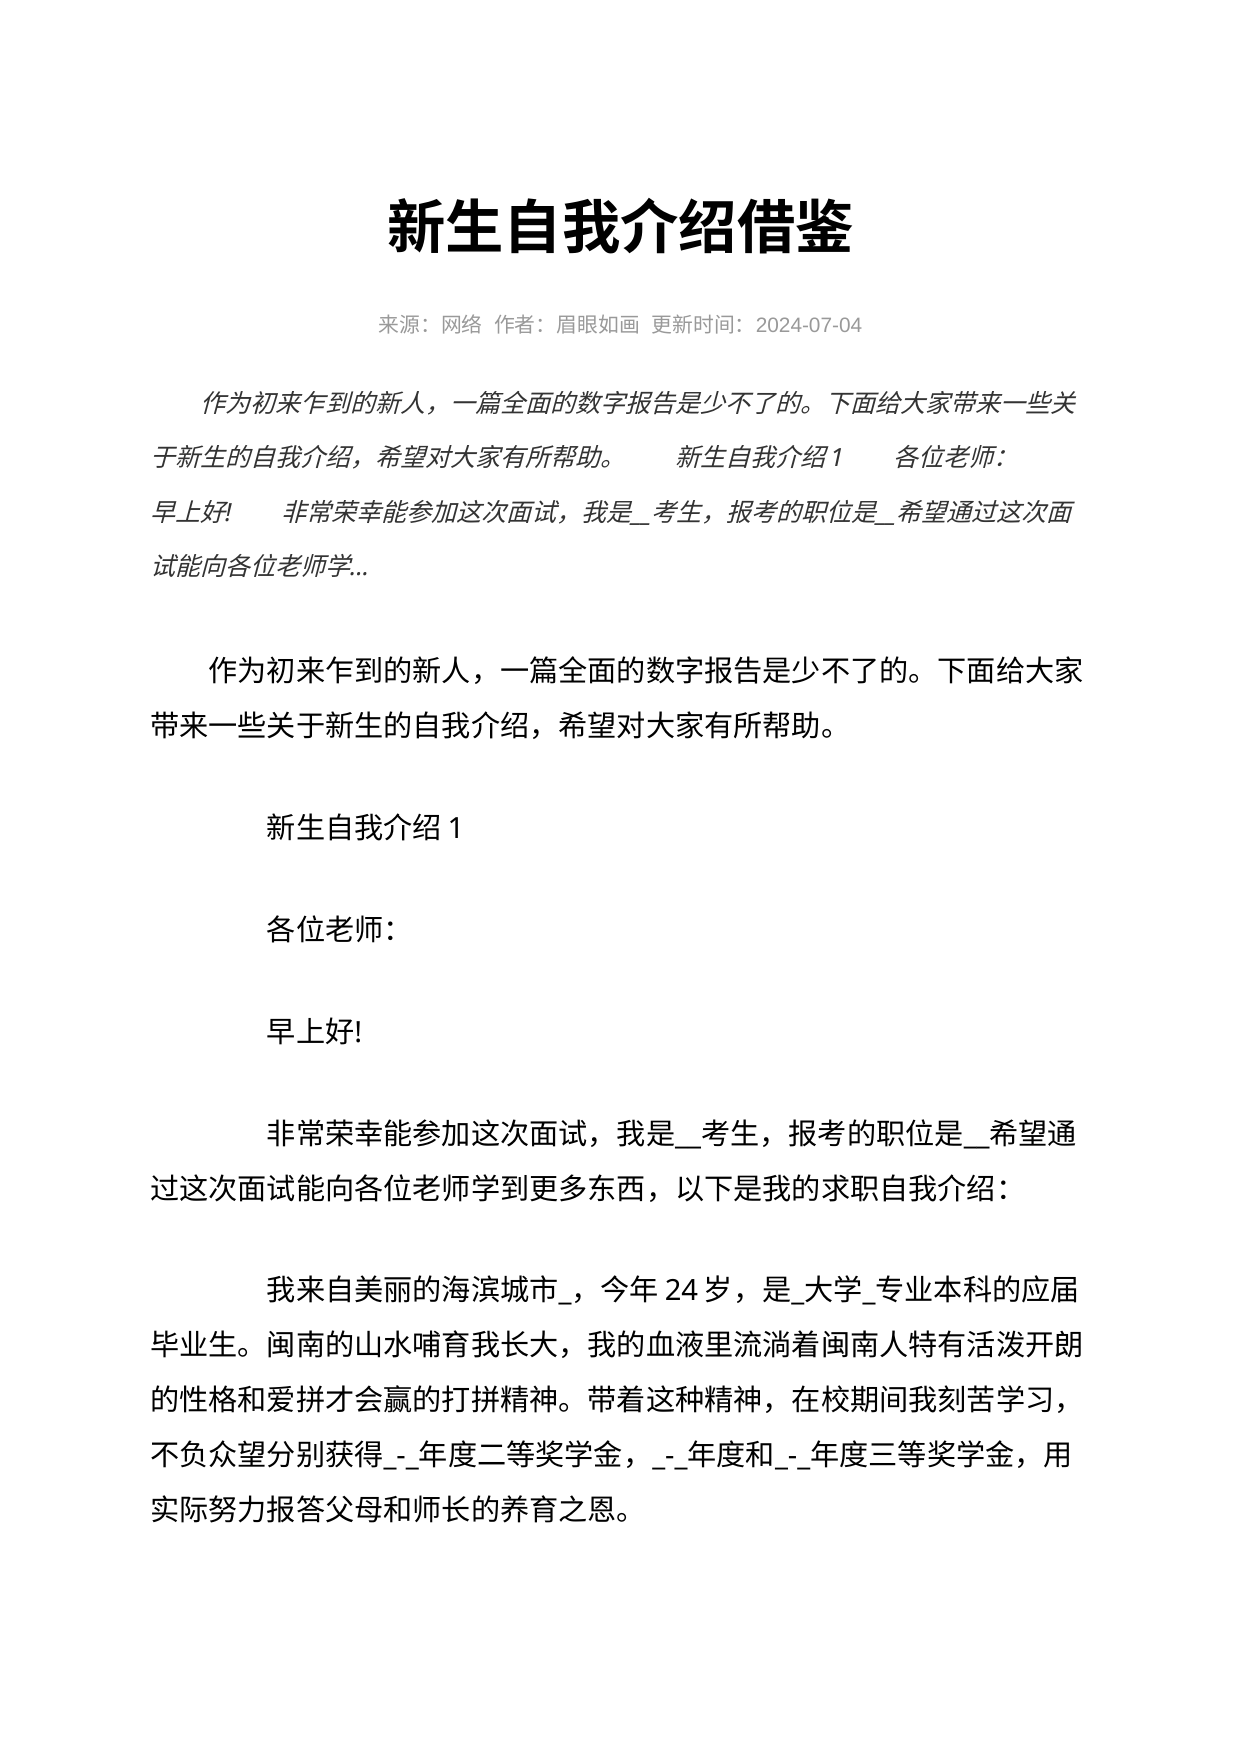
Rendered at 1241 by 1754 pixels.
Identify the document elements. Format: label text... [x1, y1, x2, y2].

text 来源：网络 作者：眉眼如画 更新时间：2024-07-04 [150, 313, 1090, 337]
text 早上好! [150, 1008, 1090, 1051]
text 各位老师： [150, 906, 1090, 949]
text 作为初来乍到的新人，一篇全面的数字报告是少不了的。下面给大家带来一些关于新生的自我介绍，希望对大家有所帮助。 [150, 648, 1090, 745]
text 我来自美丽的海滨城市_，今年24岁，是_大学_专业本科的应届毕业生。闽南的山水哺育我长大，我的血液里流淌着闽南人特有活泼开朗的性格和爱拼才会赢的打拼精神。带着这种精神，在校期间我刻苦学习，不负众望分别获得_-_年度二等奖学金，_-_年度和_-_年度三等奖学金，用实际努力报答父母和师长的养育之恩。 [150, 1267, 1090, 1529]
text 作为初来乍到的新人，一篇全面的数字报告是少不了的。下面给大家带来一些关于新生的自我介绍，希望对大家有所帮助。 新生自我介绍1 各位老师： 早上好! 非常荣幸能参加这次面试，我是__考生，报考的职位是__希望通过这次面试能向各位老师学... [150, 383, 1090, 583]
text 非常荣幸能参加这次面试，我是__考生，报考的职位是__希望通过这次面试能向各位老师学到更多东西，以下是我的求职自我介绍： [150, 1110, 1090, 1207]
text 新生自我介绍1 [150, 804, 1090, 847]
subtitle 新生自我介绍借鉴 [150, 181, 1090, 266]
